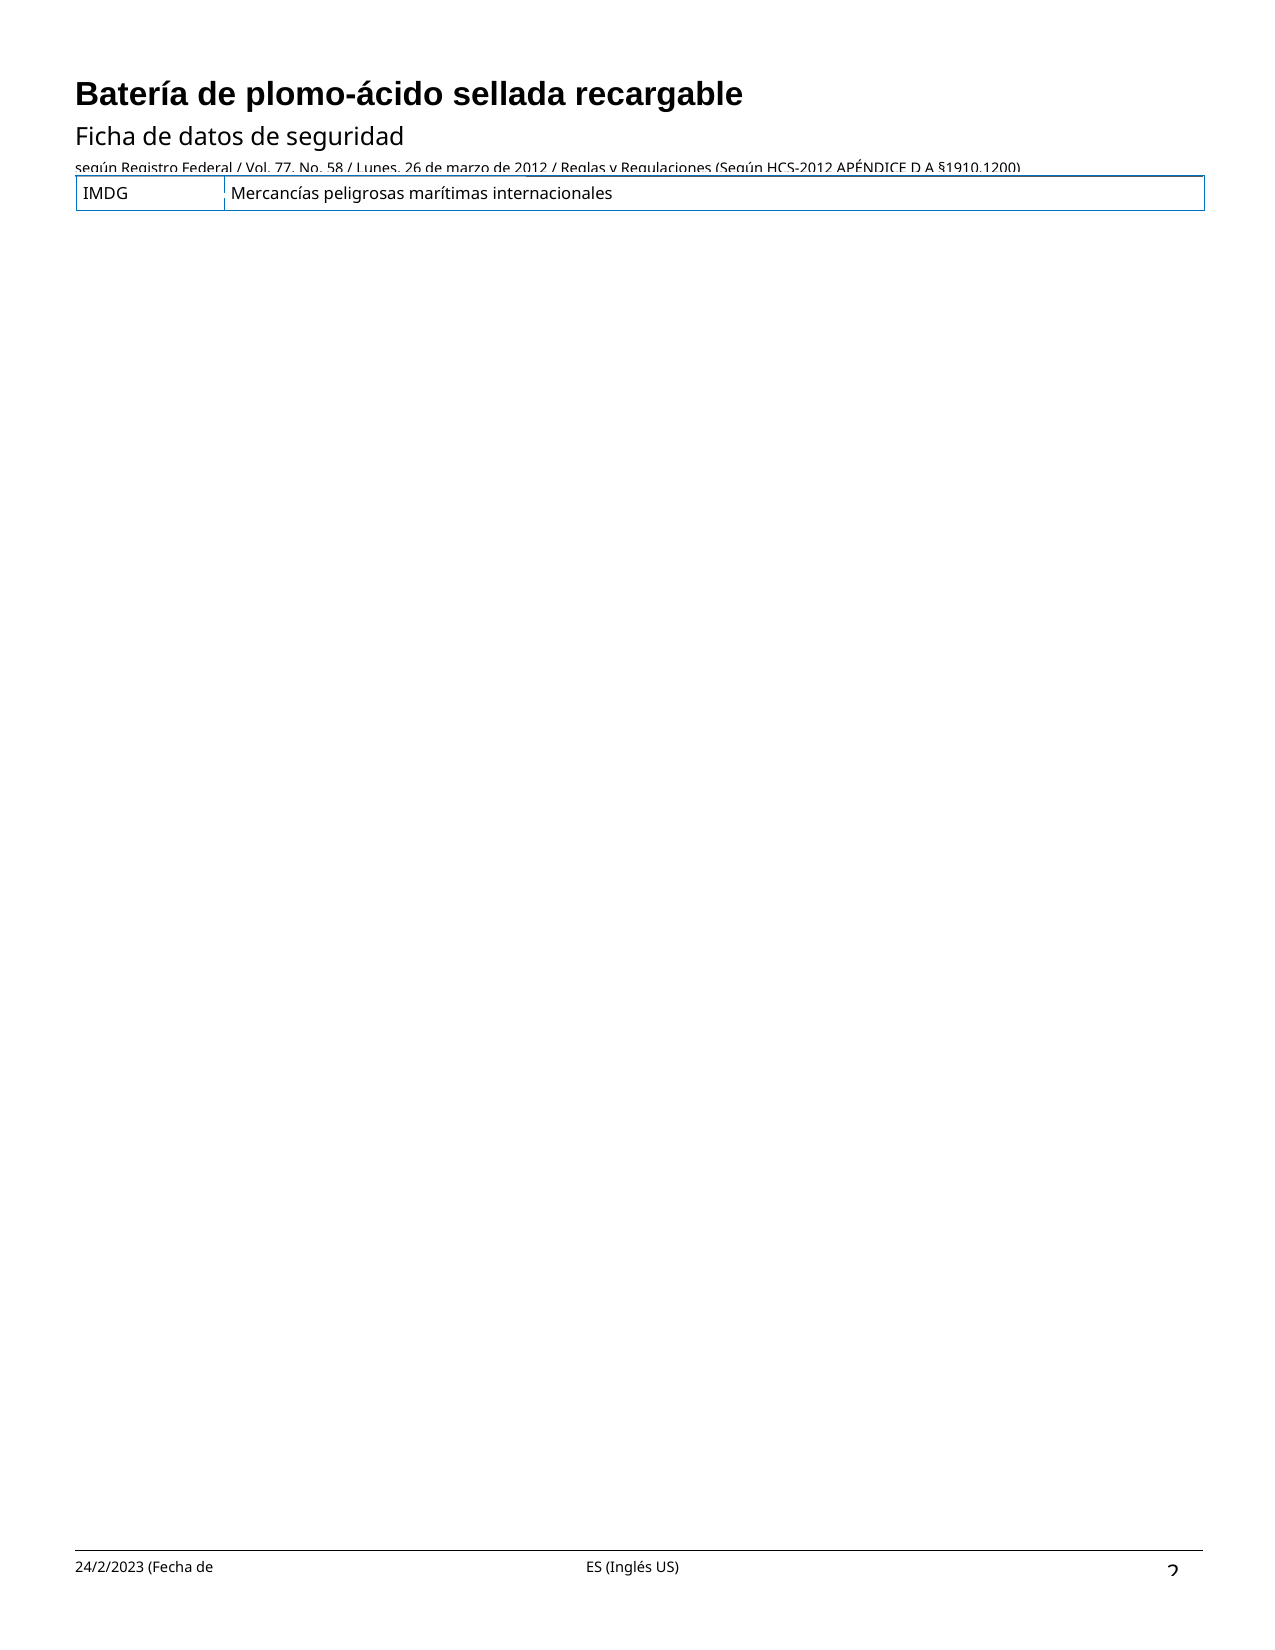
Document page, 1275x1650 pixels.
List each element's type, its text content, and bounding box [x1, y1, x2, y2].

table_cell Mercancías peligrosas marítimas internacionales [224, 176, 1204, 210]
table_cell IMDG [77, 176, 224, 210]
